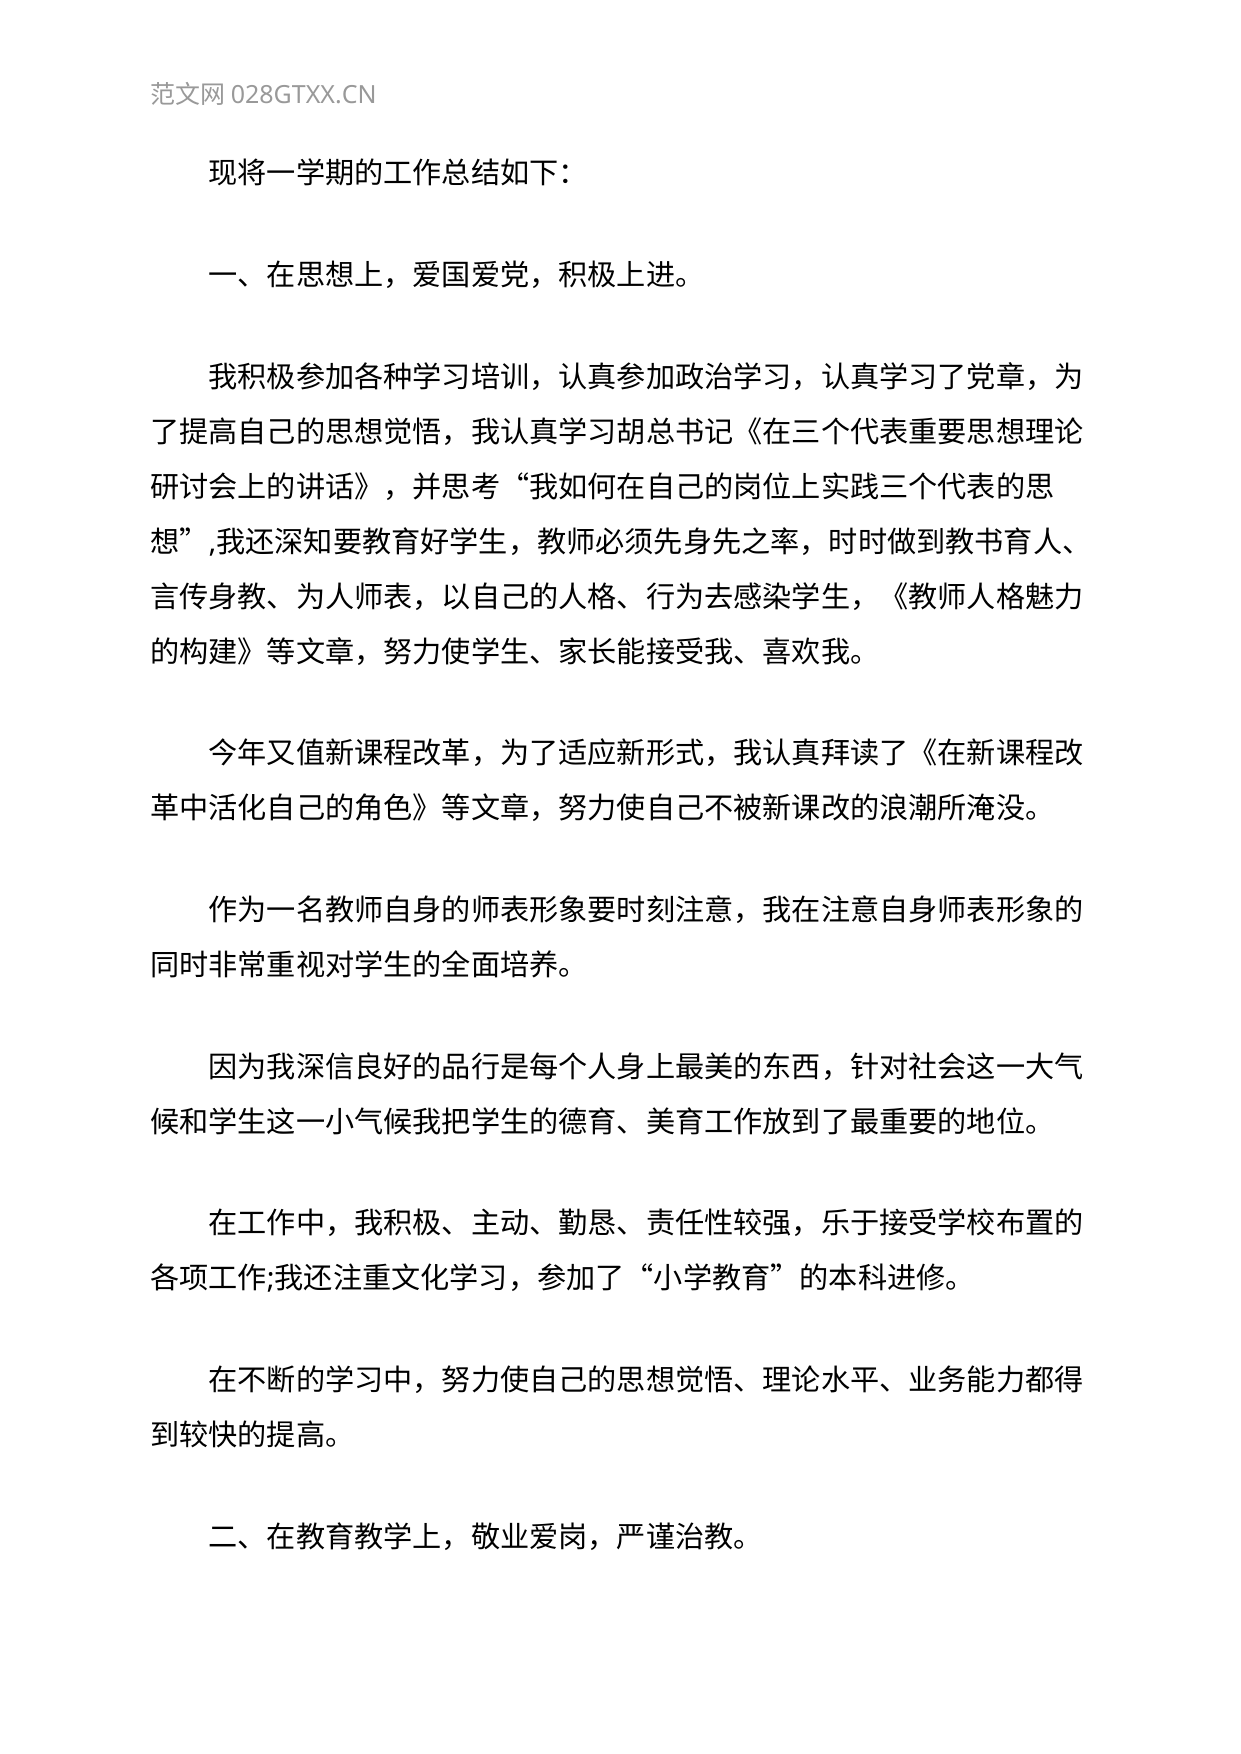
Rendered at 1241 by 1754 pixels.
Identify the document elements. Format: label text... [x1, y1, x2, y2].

text 一、在思想上，爱国爱党，积极上进。 [150, 252, 1090, 294]
text 在工作中，我积极、主动、勤恳、责任性较强，乐于接受学校布置的各项工作;我还注重文化学习，参加了“小学教育”的本科进修。 [150, 1200, 1090, 1297]
text 在不断的学习中，努力使自己的思想觉悟、理论水平、业务能力都得到较快的提高。 [150, 1357, 1090, 1454]
text 今年又值新课程改革，为了适应新形式，我认真拜读了《在新课程改革中活化自己的角色》等文章，努力使自己不被新课改的浪潮所淹没。 [150, 730, 1090, 827]
text 因为我深信良好的品行是每个人身上最美的东西，针对社会这一大气候和学生这一小气候我把学生的德育、美育工作放到了最重要的地位。 [150, 1043, 1090, 1140]
text 我积极参加各种学习培训，认真参加政治学习，认真学习了党章，为了提高自己的思想觉悟，我认真学习胡总书记《在三个代表重要思想理论研讨会上的讲话》，并思考“我如何在自己的岗位上实践三个代表的思想”,我还深知要教育好学生，教师必须先身先之率，时时做到教书育人、言传身教、为人师表，以自己的人格、行为去感染学生，《教师人格魅力的构建》等文章，努力使学生、家长能接受我、喜欢我。 [150, 353, 1090, 670]
text 作为一名教师自身的师表形象要时刻注意，我在注意自身师表形象的同时非常重视对学生的全面培养。 [150, 887, 1090, 984]
text 现将一学期的工作总结如下： [150, 150, 1090, 192]
text 二、在教育教学上，敬业爱岗，严谨治教。 [150, 1513, 1090, 1556]
